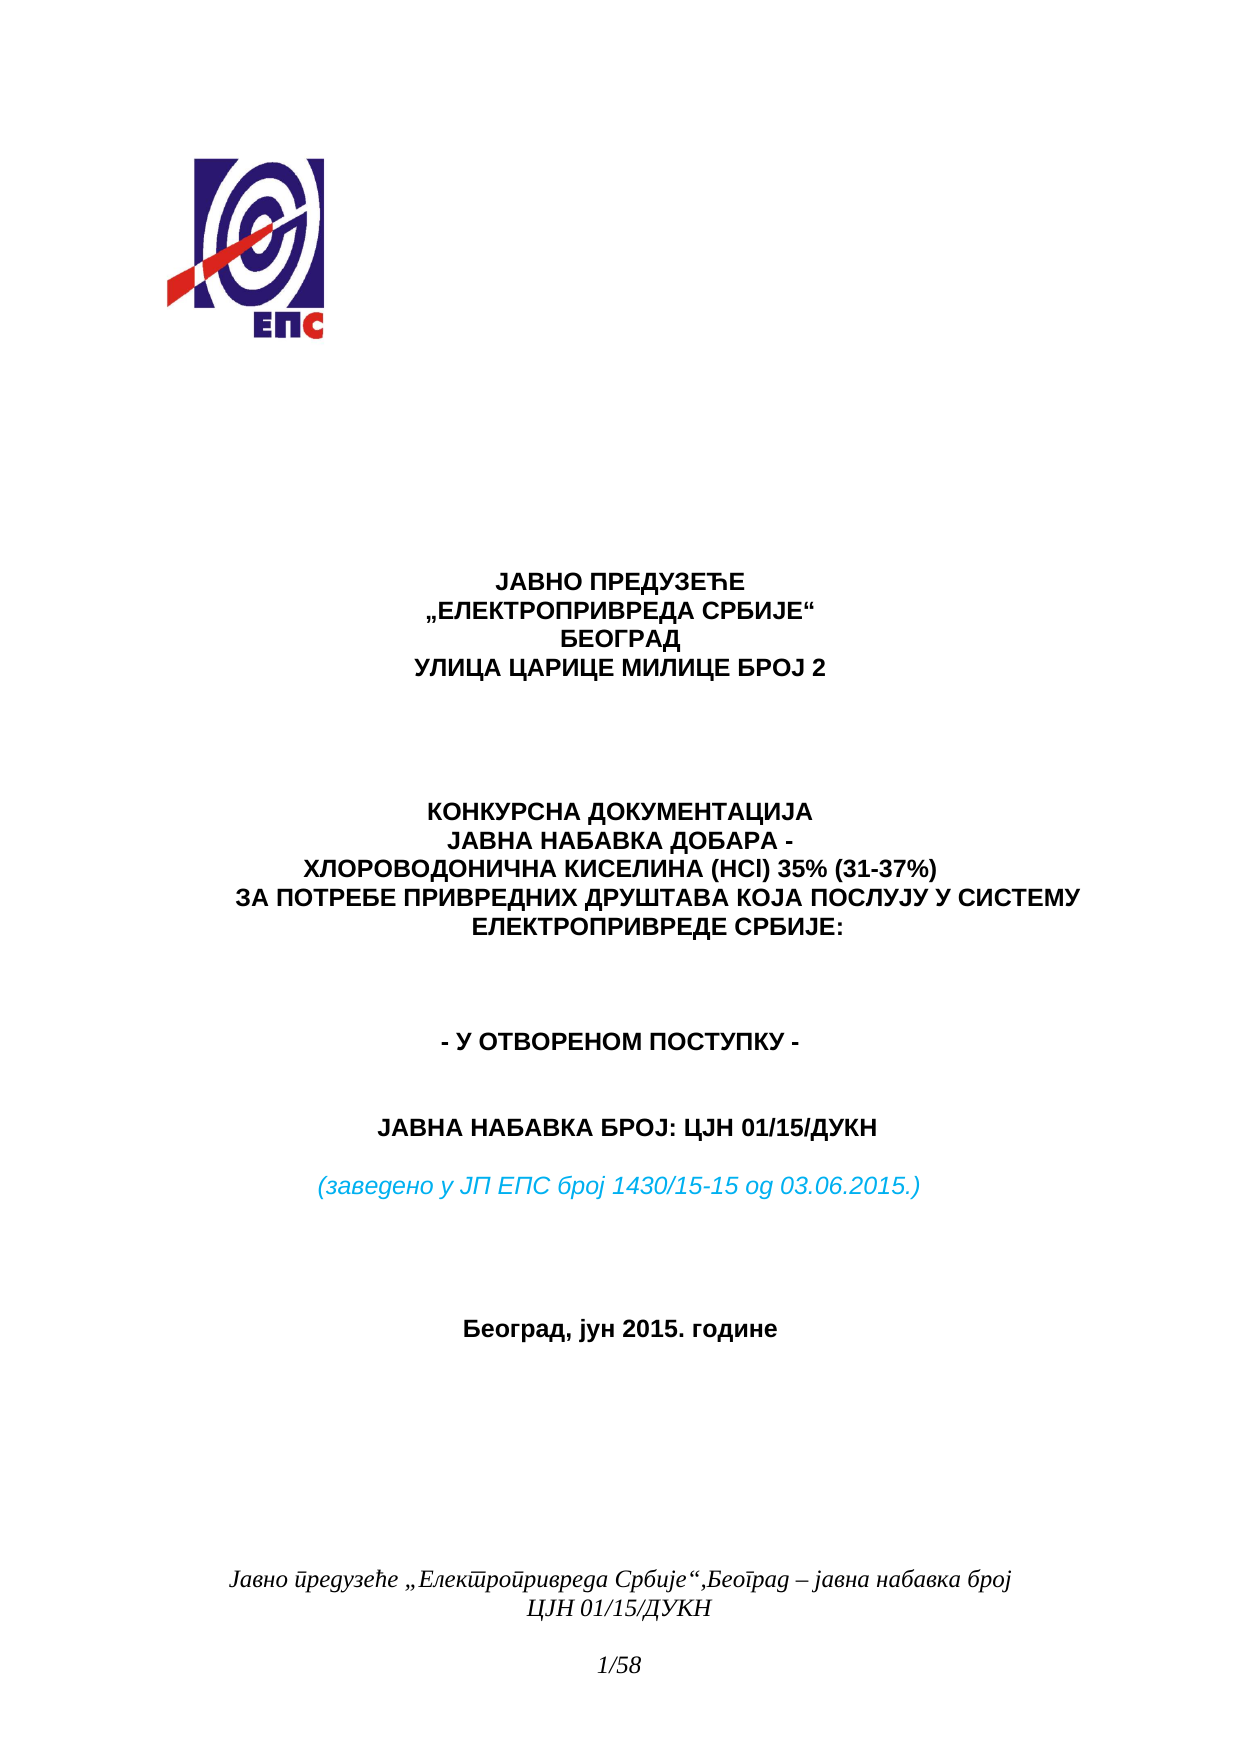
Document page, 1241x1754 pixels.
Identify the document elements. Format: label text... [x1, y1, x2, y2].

picture [147, 147, 345, 357]
subtitle ЗА ПОТРЕБЕ ПРИВРЕДНИХ ДРУШТАВА КОЈА ПОСЛУЈУ У СИСТЕМУ ЕЛЕКТРОПРИВРЕДЕ СРБИЈЕ: [185, 883, 1093, 941]
subtitle КОНКУРСНА ДОКУМЕНТАЦИЈА [148, 797, 1093, 826]
title „ЕЛЕКТРОПРИВРЕДА СРБИЈЕ“ [148, 596, 1093, 624]
text - У ОТВОРЕНОМ ПОСТУПКУ - [148, 1027, 1093, 1056]
title УЛИЦА ЦАРИЦЕ МИЛИЦЕ БРОЈ 2 [148, 653, 1093, 682]
text ЈАВНА НАБАВКА ДОБАРА - [148, 826, 1093, 854]
text (заведено у ЈП ЕПС број 1430/15-15 од 03.06.2015.) [148, 1171, 1093, 1199]
title ЈАВНО ПРЕДУЗЕЋЕ [148, 567, 1093, 596]
title БЕОГРАД [148, 624, 1093, 653]
text ЈАВНА НАБАВКА БРОЈ: ЦЈН 01/15/ДУКН [148, 1113, 1093, 1142]
text ХЛОРОВОДОНИЧНА КИСЕЛИНА (HCl) 35% (31-37%) [148, 854, 1093, 883]
text Београд, јун 2015. године [148, 1314, 1093, 1343]
